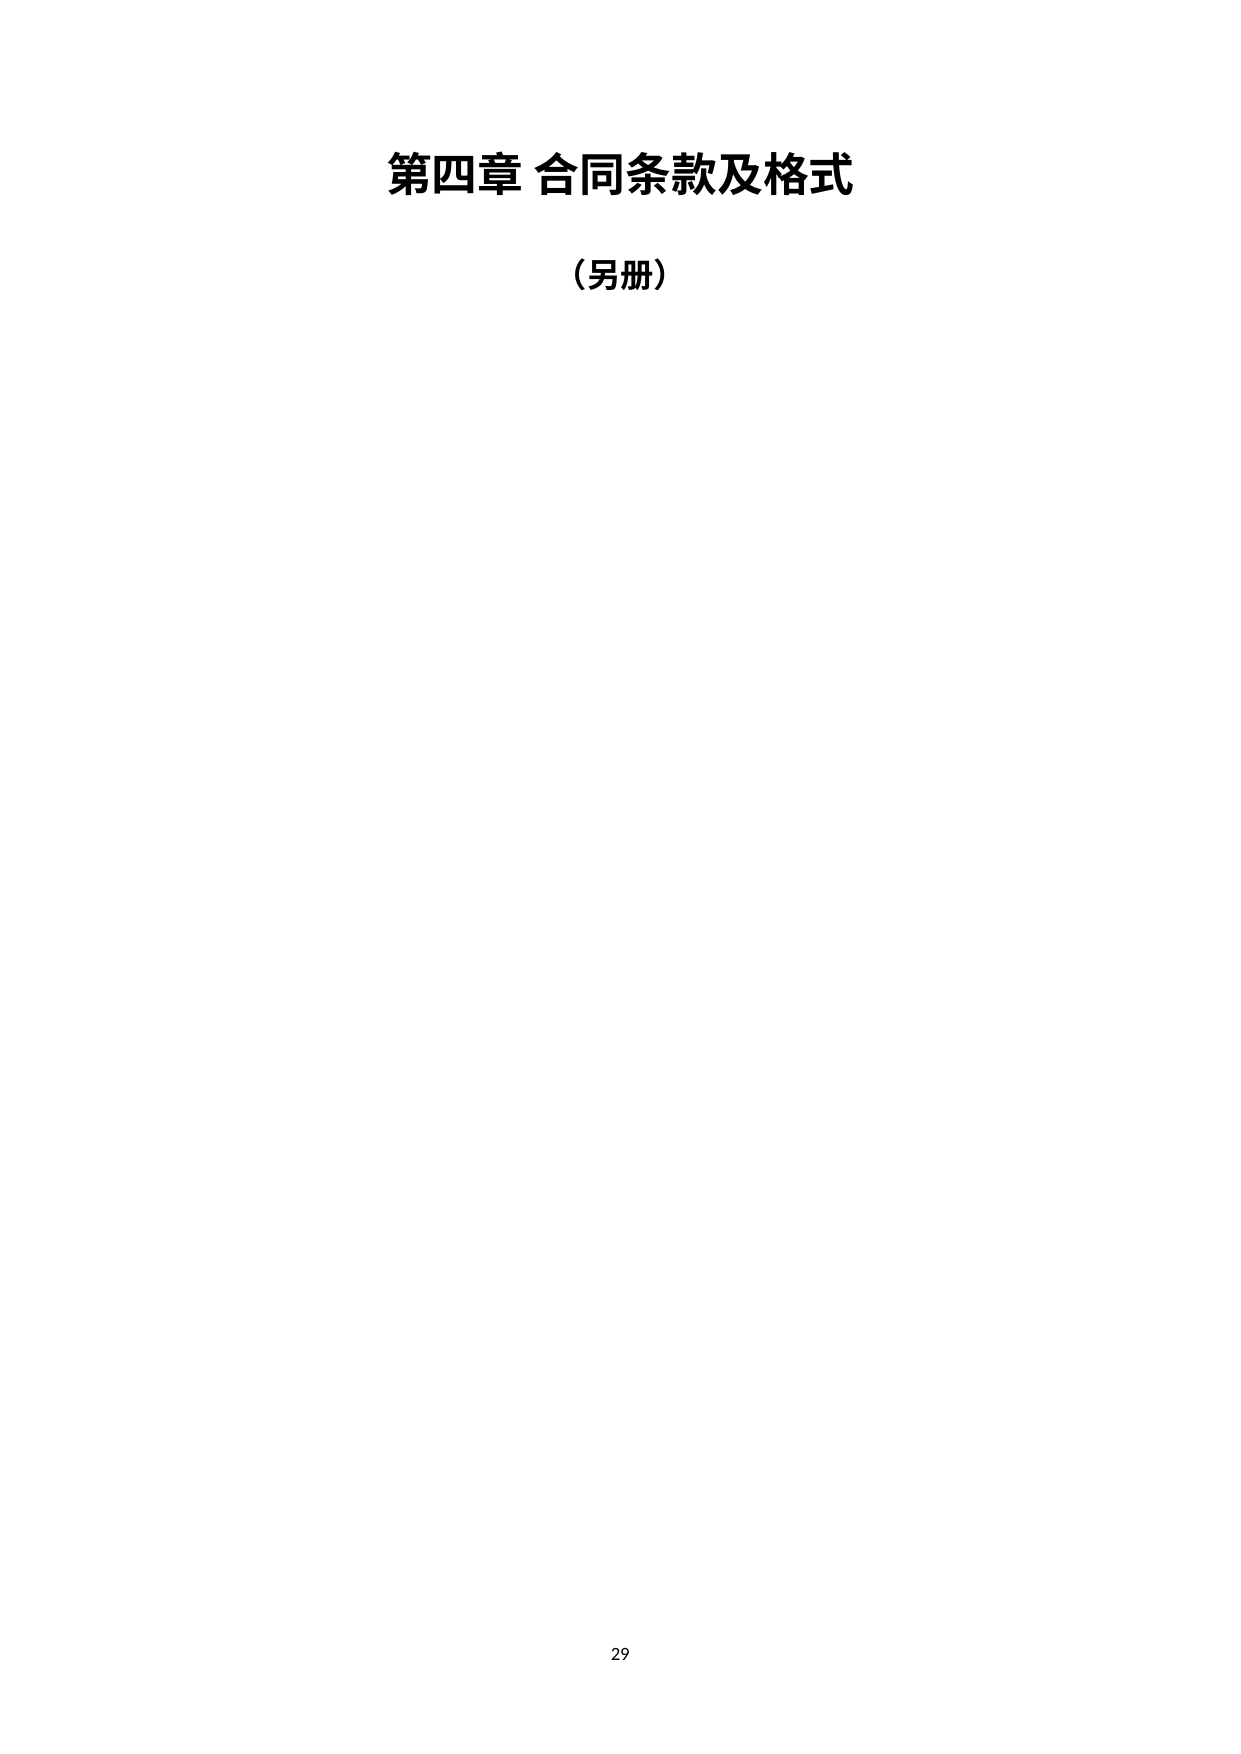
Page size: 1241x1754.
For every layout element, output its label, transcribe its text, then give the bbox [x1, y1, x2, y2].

text （另册） [113, 248, 1127, 297]
text 第四章 合同条款及格式 [113, 150, 1127, 202]
